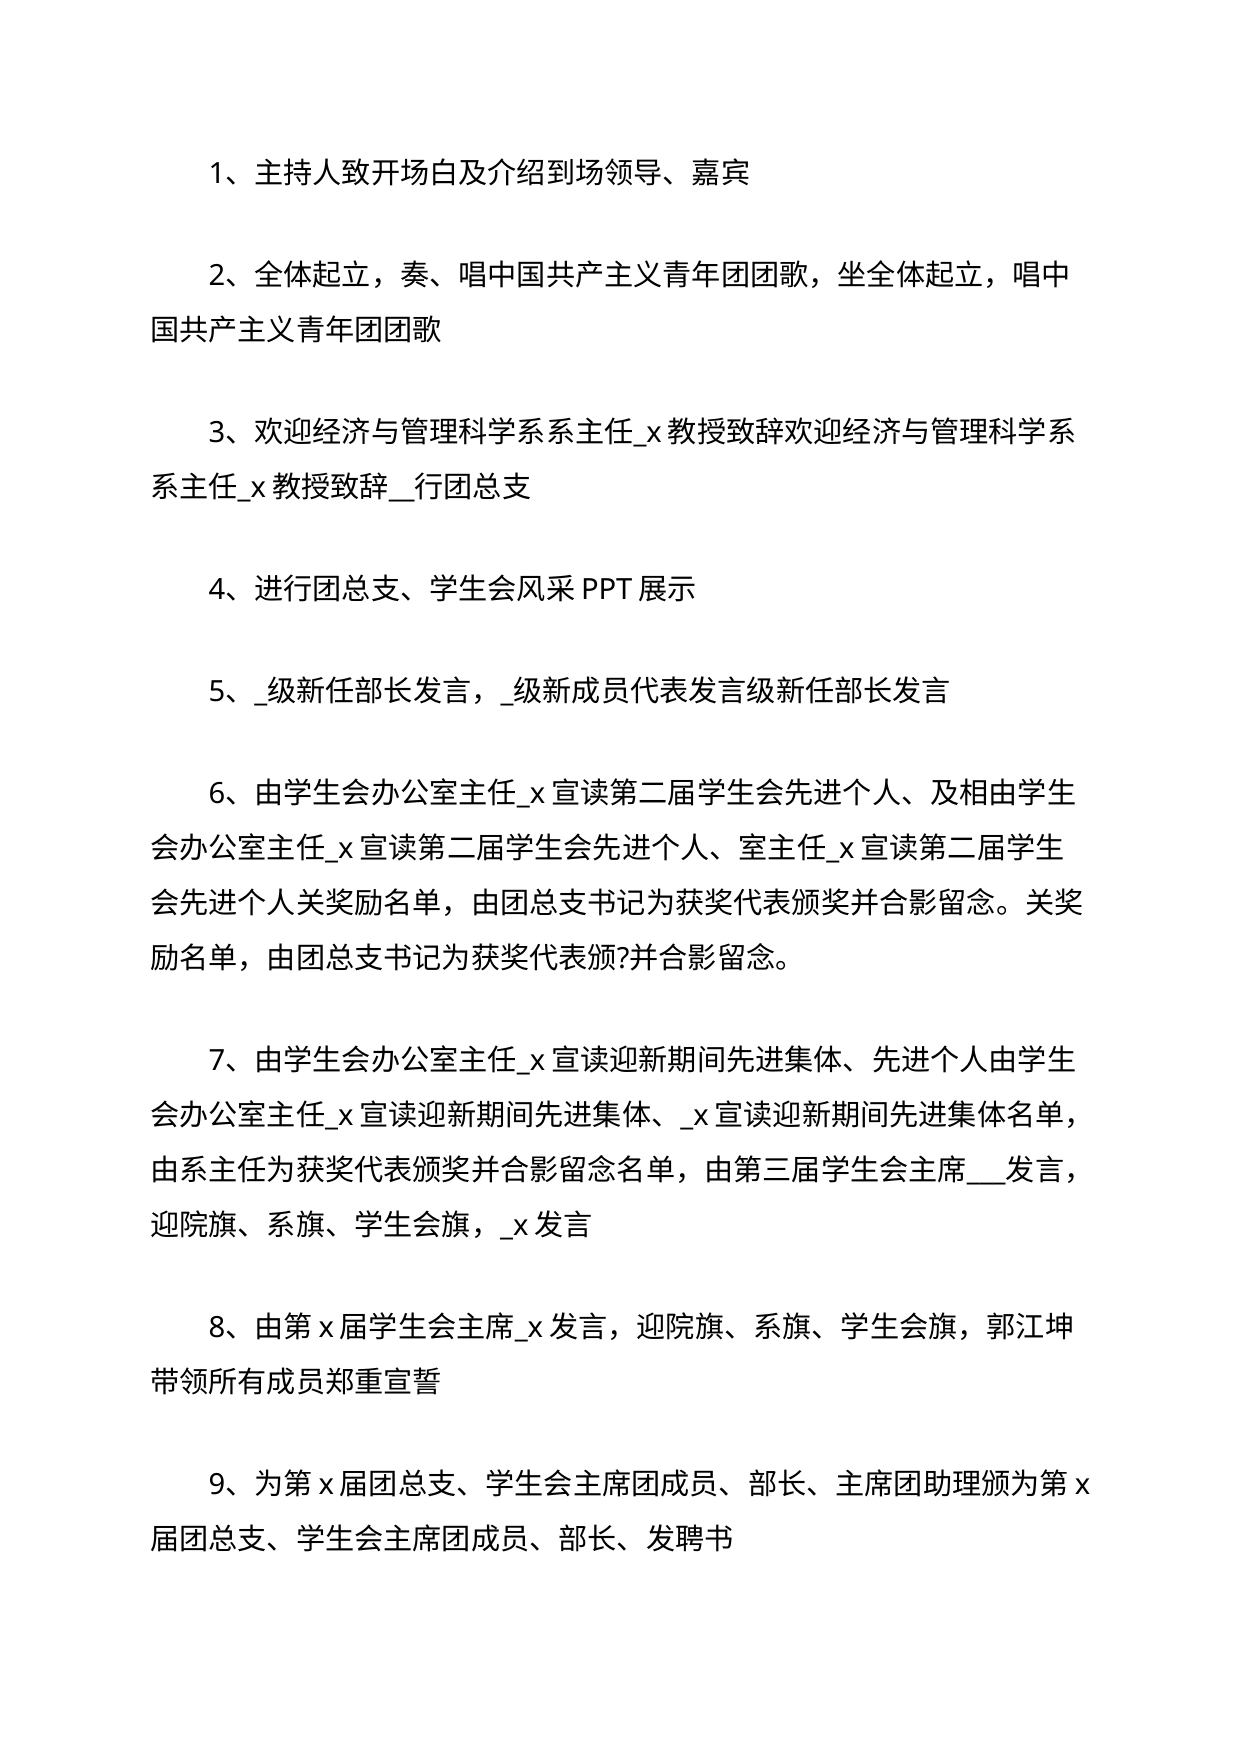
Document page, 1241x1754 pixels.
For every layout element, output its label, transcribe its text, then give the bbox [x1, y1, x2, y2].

text 1、主持人致开场白及介绍到场领导、嘉宾 [150, 150, 1090, 192]
text 5、_级新任部长发言，_级新成员代表发言级新任部长发言 [150, 668, 1090, 710]
text 6、由学生会办公室主任_x宣读第二届学生会先进个人、及相由学生会办公室主任_x宣读第二届学生会先进个人、室主任_x宣读第二届学生会先进个人关奖励名单，由团总支书记为获奖代表颁奖并合影留念。关奖励名单，由团总支书记为获奖代表颁?并合影留念。 [150, 770, 1090, 977]
text 4、进行团总支、学生会风采PPT展示 [150, 566, 1090, 608]
text 7、由学生会办公室主任_x宣读迎新期间先进集体、先进个人由学生会办公室主任_x宣读迎新期间先进集体、_x宣读迎新期间先进集体名单，由系主任为获奖代表颁奖并合影留念名单，由第三届学生会主席___发言，迎院旗、系旗、学生会旗，_x发言 [150, 1037, 1090, 1244]
text 8、由第x届学生会主席_x发言，迎院旗、系旗、学生会旗，郭江坤带领所有成员郑重宣誓 [150, 1303, 1090, 1401]
text 9、为第x届团总支、学生会主席团成员、部长、主席团助理颁为第x届团总支、学生会主席团成员、部长、发聘书 [150, 1460, 1090, 1558]
text 2、全体起立，奏、唱中国共产主义青年团团歌，坐全体起立，唱中国共产主义青年团团歌 [150, 252, 1090, 349]
text 3、欢迎经济与管理科学系系主任_x教授致辞欢迎经济与管理科学系系主任_x教授致辞__行团总支 [150, 409, 1090, 506]
